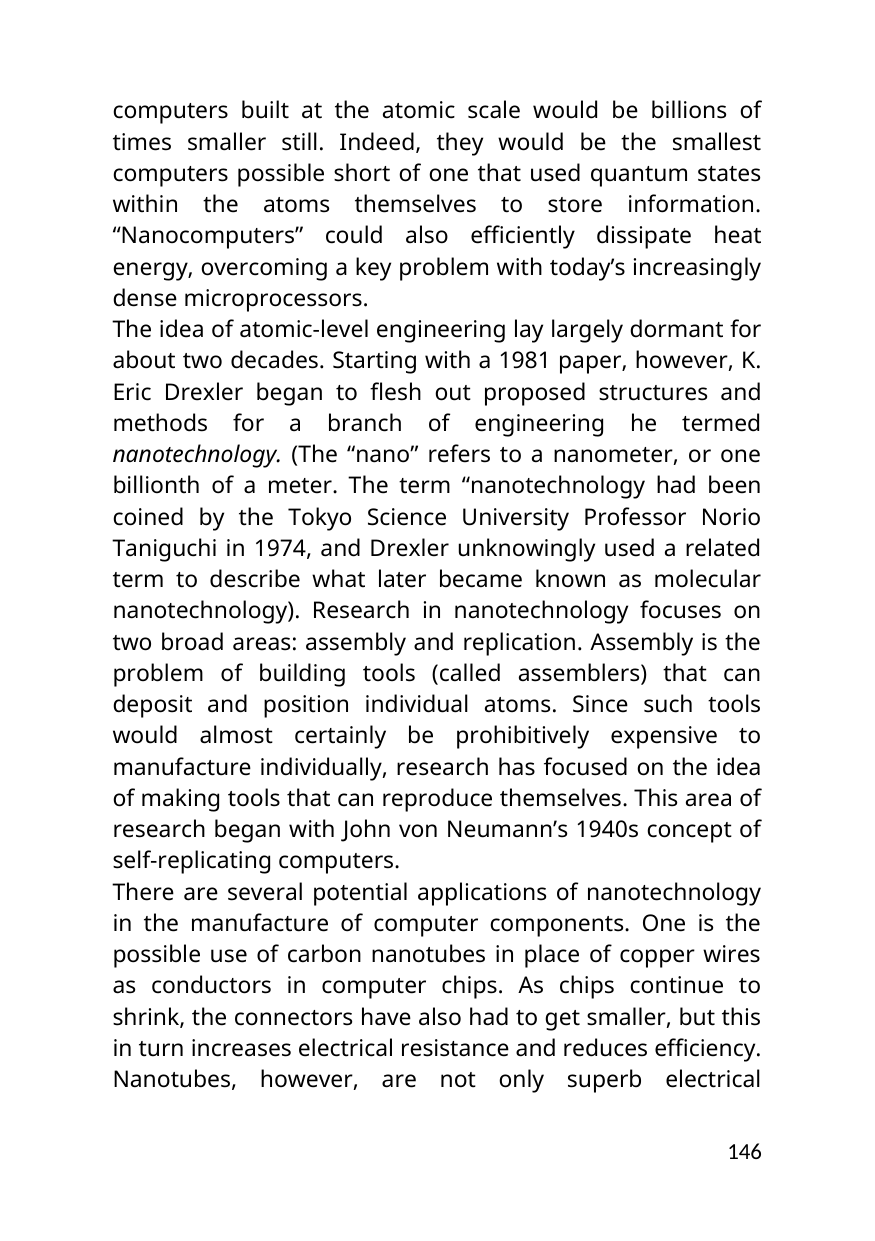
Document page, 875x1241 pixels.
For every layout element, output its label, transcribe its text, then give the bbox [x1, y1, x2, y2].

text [112, 876, 762, 1094]
text The idea of atomic-level engineering lay largely dormant for about two decades. Starting with a 1981 paper, however, K. Eric Drexler began to flesh out proposed structures and methods for a branch of engineering he termed nanotechnology. (The “nano” refers to a nanometer, or one billionth of a meter. The term “nanotechnology had been coined by the Tokyo Science University Professor Norio Taniguchi in 1974, and Drexler unknowingly used a related term to describe what later became known as molecular nanotechnology). Research in nanotechnology focuses on two broad areas: assembly and replication. Assembly is the problem of building tools (called assemblers) that can deposit and position individual atoms. Since such tools would almost certainly be prohibitively expensive to manufacture individually, research has focused on the idea of making tools that can reproduce themselves. This area of research began with John von Neumann’s 1940s concept of self-replicating computers. [112, 313, 762, 876]
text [112, 94, 762, 313]
